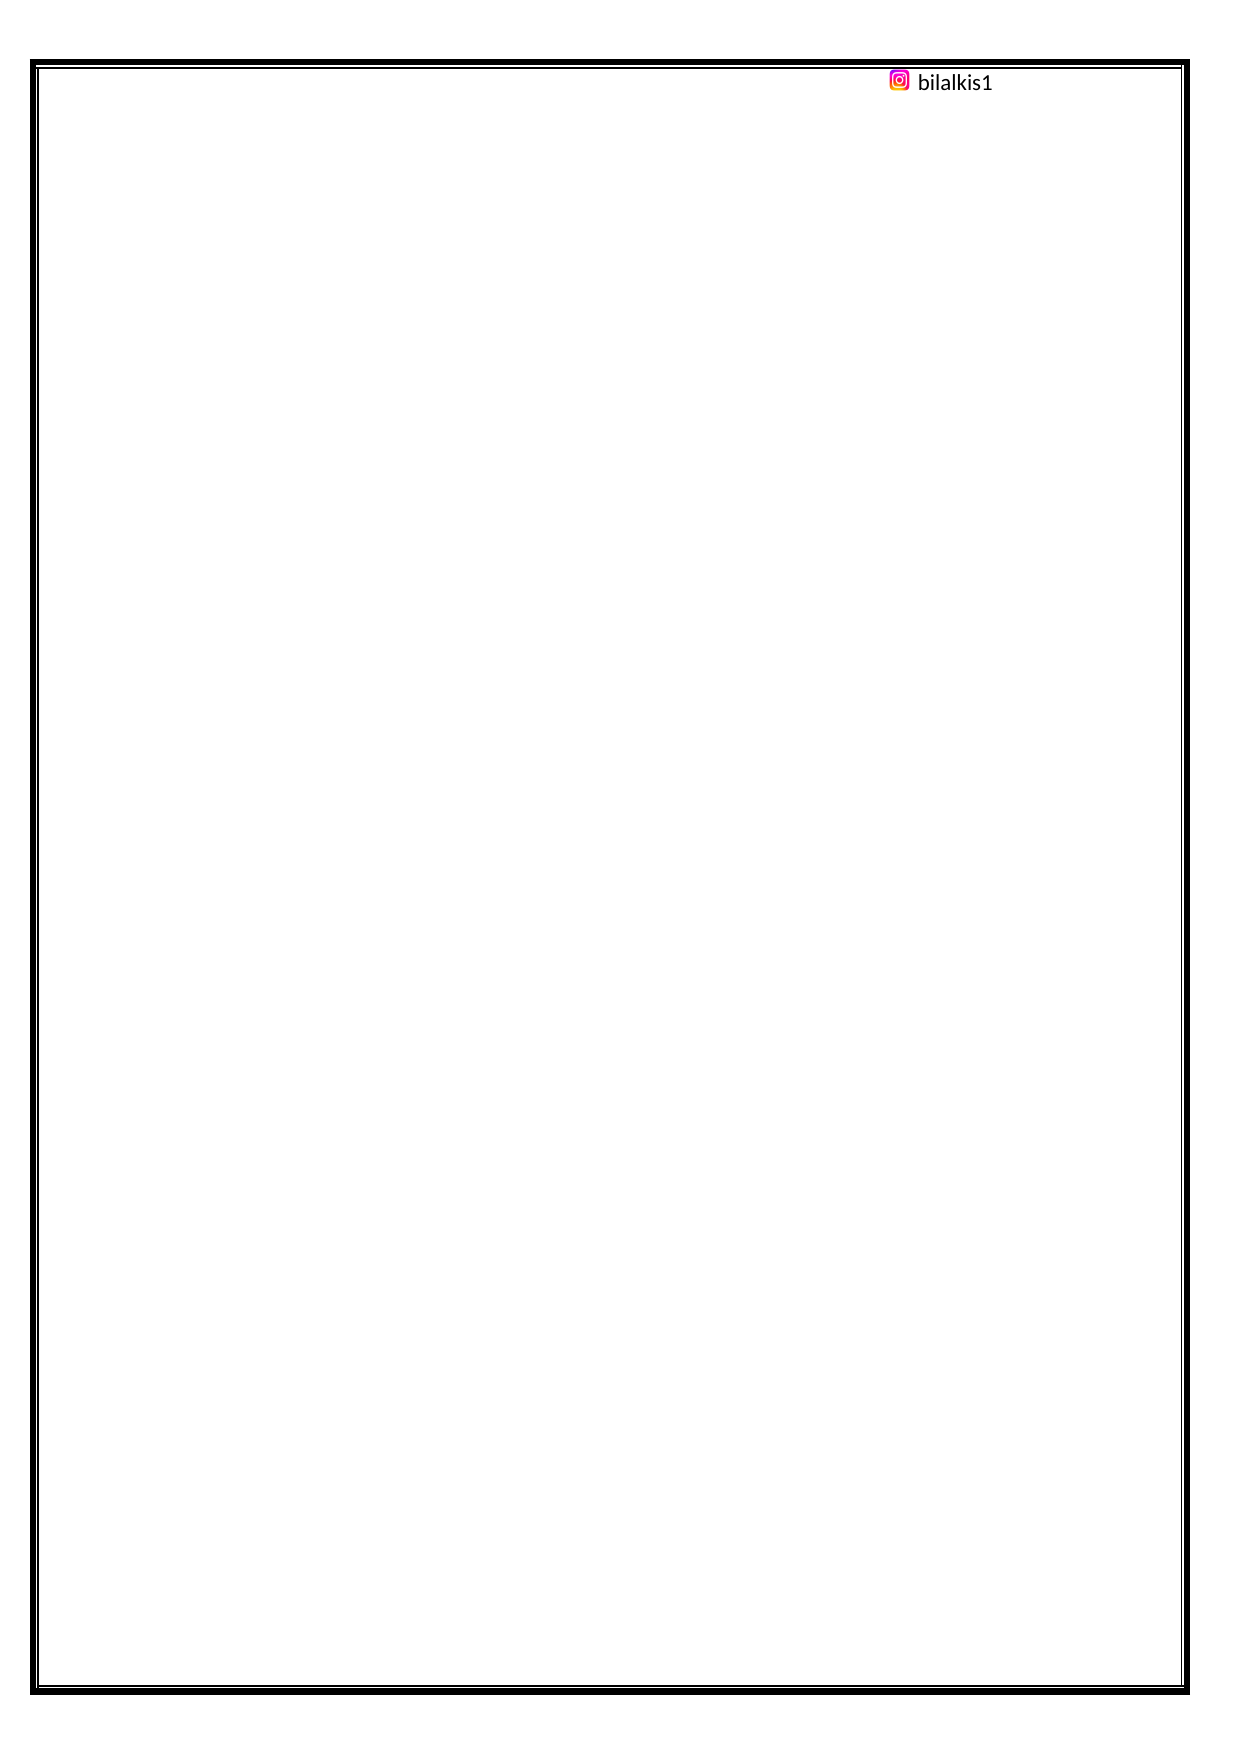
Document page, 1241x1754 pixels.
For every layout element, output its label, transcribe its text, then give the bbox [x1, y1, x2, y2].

text bilalkis1 [694, 69, 1107, 96]
picture [881, 69, 918, 91]
